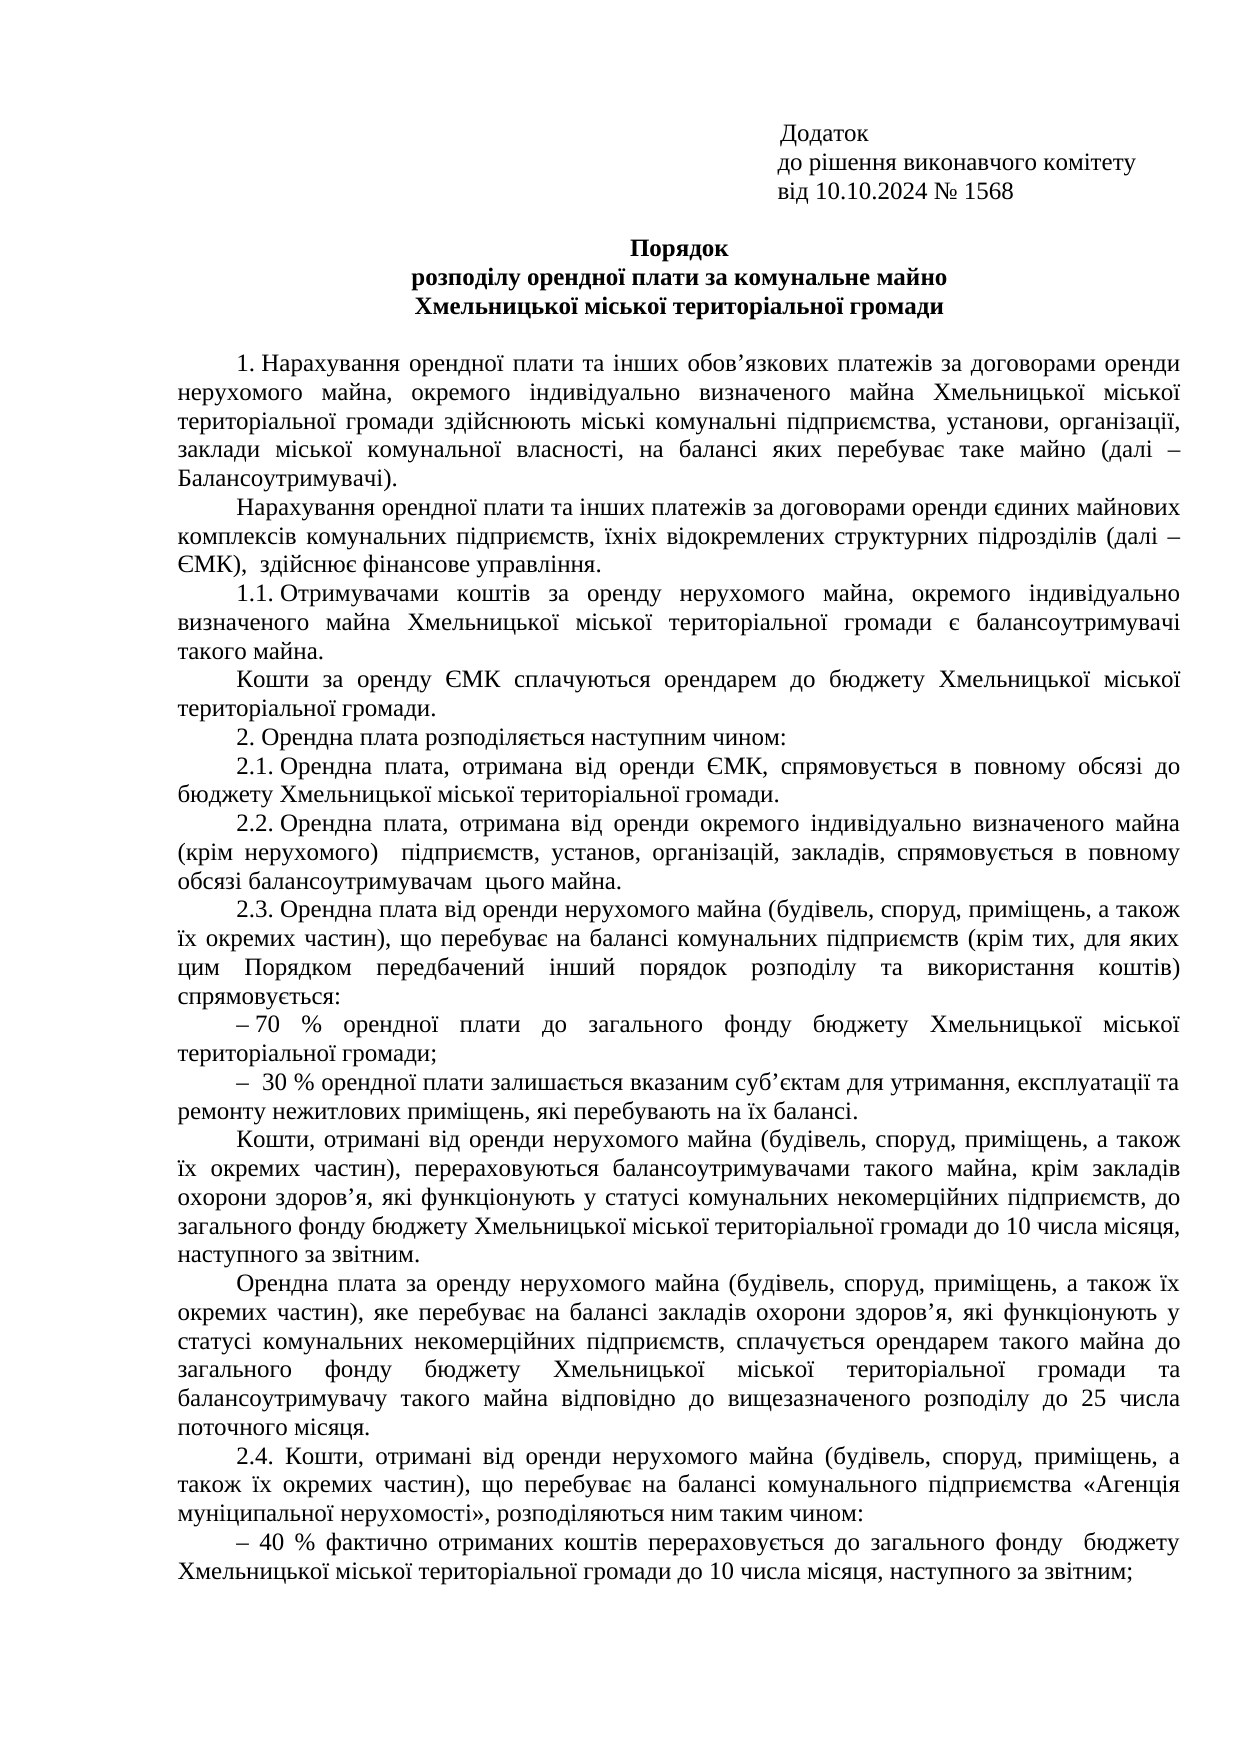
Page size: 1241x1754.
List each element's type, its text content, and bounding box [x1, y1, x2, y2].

text до рішення виконавчого комітету [177, 147, 1181, 176]
text Кошти, отримані від оренди нерухомого майна (будівель, споруд, приміщень, а також їх окремих частин), перераховуються балансоутримувачами такого майна, крім закладів охорони здоров’я, які функціонують у статусі комунальних некомерційних підприємств, до загального фонду бюджету Хмельницької міської територіальної громади до 10 числа місяця, наступного за звітним. [177, 1124, 1181, 1268]
text 1.1. Отримувачами коштів за оренду нерухомого майна, окремого індивідуально визначеного майна Хмельницької міської територіальної громади є балансоутримувачі такого майна. [177, 578, 1181, 664]
text Хмельницької міської територіальної громади [177, 291, 1181, 319]
text 2. Орендна плата розподіляється наступним чином: [177, 722, 1181, 751]
text 2.1. Орендна плата, отримана від оренди ЄМК, спрямовується в повному обсязі до бюджету Хмельницької міської територіальної громади. [177, 751, 1181, 808]
text 1. Нарахування орендної плати та інших обов’язкових платежів за договорами оренди нерухомого майна, окремого індивідуально визначеного майна Хмельницької міської територіальної громади здійснюють міські комунальні підприємства, установи, організації, заклади міської комунальної власності, на балансі яких перебуває таке майно (далі – Балансоутримувачі). [177, 348, 1181, 492]
text від 10.10.2024 № 1568 [177, 176, 1181, 204]
text – 40 % фактично отриманих коштів перераховується до загального фонду бюджету Хмельницької міської територіальної громади до 10 числа місяця, наступного за звітним; [177, 1527, 1181, 1584]
text розподілу орендної плати за комунальне майно [177, 262, 1181, 291]
text Додаток [177, 118, 1181, 147]
text 2.2. Орендна плата, отримана від оренди окремого індивідуально визначеного майна (крім нерухомого) підприємств, установ, організацій, закладів, спрямовується в повному обсязі балансоутримувачам цього майна. [177, 808, 1181, 894]
text 2.3. Орендна плата від оренди нерухомого майна (будівель, споруд, приміщень, а також їх окремих частин), що перебуває на балансі комунальних підприємств (крім тих, для яких цим Порядком передбачений інший порядок розподілу та використання коштів) спрямовується: [177, 894, 1181, 1009]
text – 70 % орендної плати до загального фонду бюджету Хмельницької міської територіальної громади; [177, 1009, 1181, 1067]
text Порядок [177, 233, 1181, 262]
text 2.4. Кошти, отримані від оренди нерухомого майна (будівель, споруд, приміщень, а також їх окремих частин), що перебуває на балансі комунального підприємства «Агенція муніципальної нерухомості», розподіляються ним таким чином: [177, 1441, 1181, 1527]
text Кошти за оренду ЄМК сплачуються орендарем до бюджету Хмельницької міської територіальної громади. [177, 664, 1181, 722]
text Нарахування орендної плати та інших платежів за договорами оренди єдиних майнових комплексів комунальних підприємств, їхніх відокремлених структурних підрозділів (далі – ЄМК), здійснює фінансове управління. [177, 492, 1181, 578]
text – 30 % орендної плати залишається вказаним суб’єктам для утримання, експлуатації та ремонту нежитлових приміщень, які перебувають на їх балансі. [177, 1067, 1181, 1124]
text Орендна плата за оренду нерухомого майна (будівель, споруд, приміщень, а також їх окремих частин), яке перебуває на балансі закладів охорони здоров’я, які функціонують у статусі комунальних некомерційних підприємств, сплачується орендарем такого майна до загального фонду бюджету Хмельницької міської територіальної громади та балансоутримувачу такого майна відповідно до вищезазначеного розподілу до 25 числа поточного місяця. [177, 1268, 1181, 1441]
